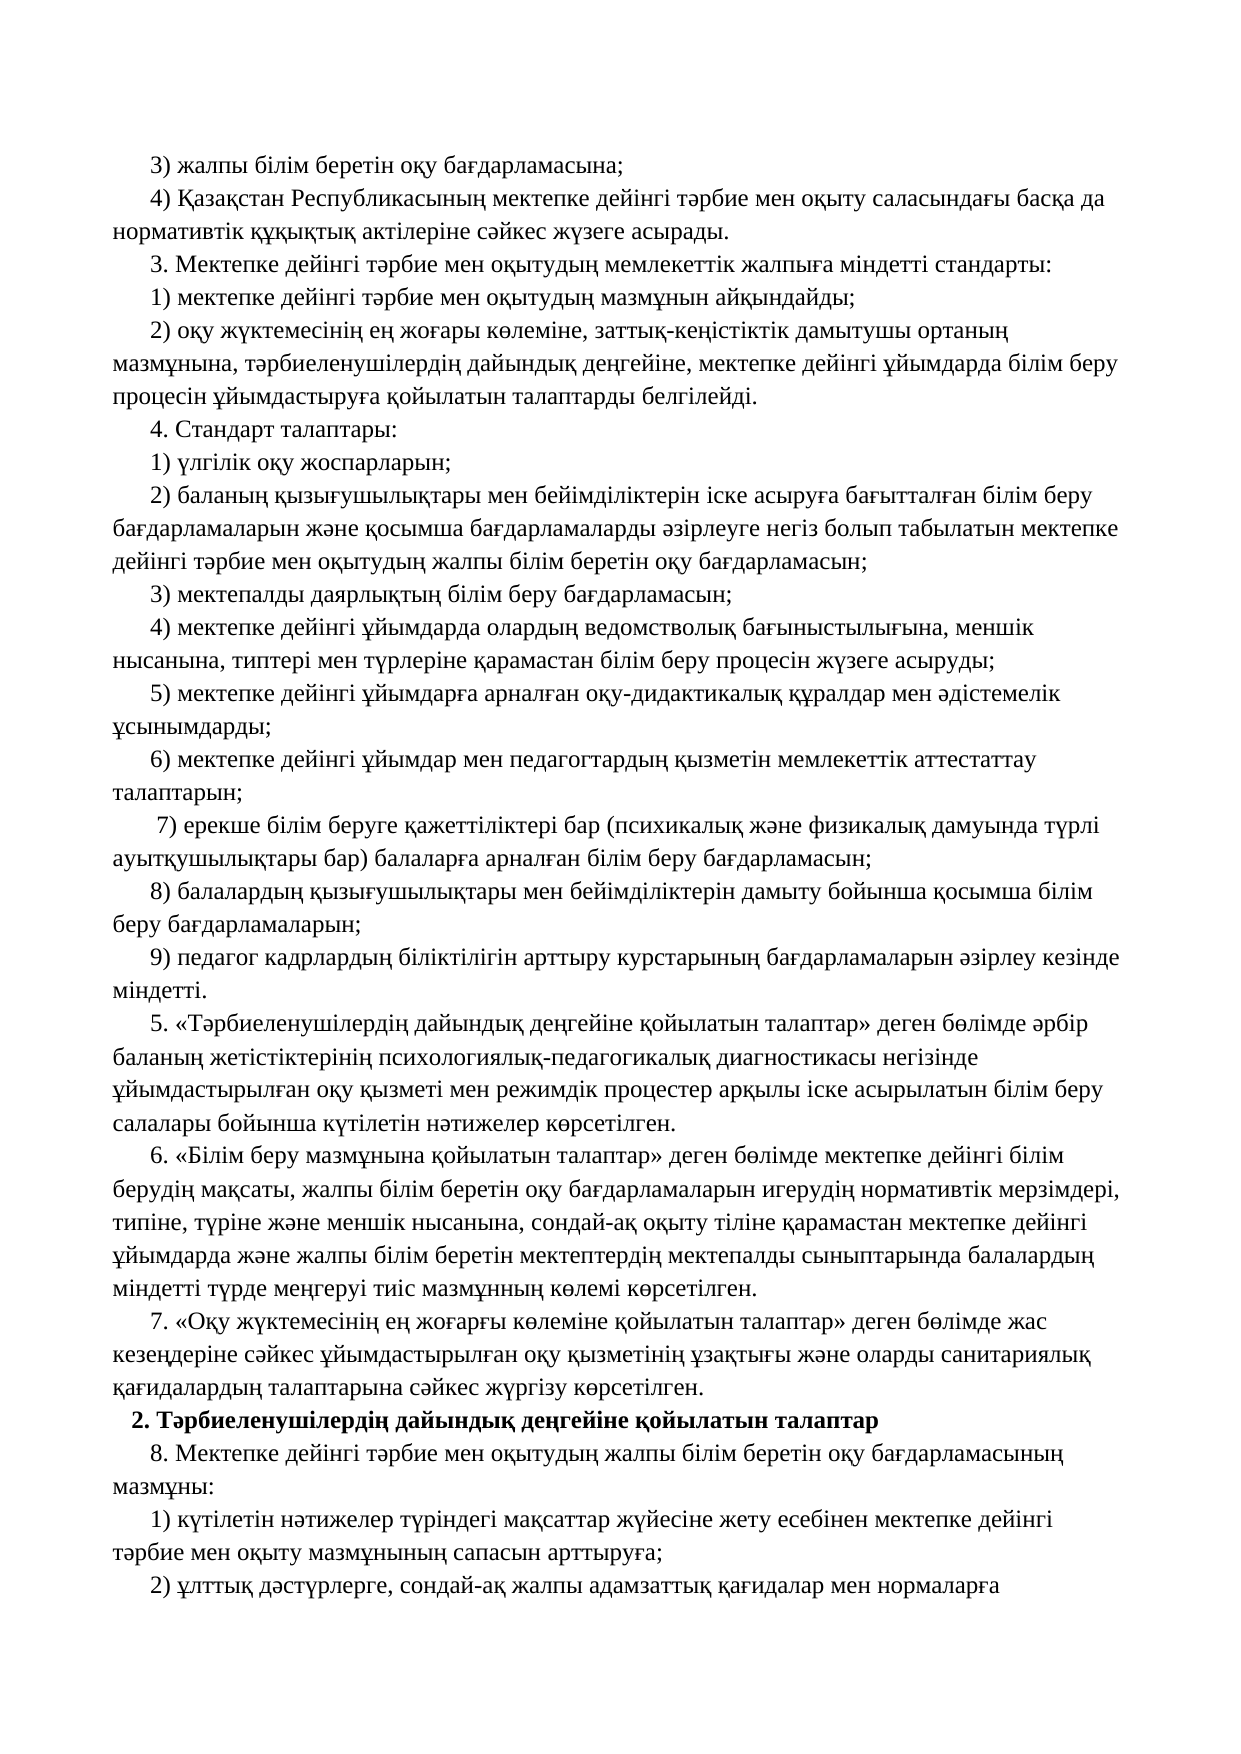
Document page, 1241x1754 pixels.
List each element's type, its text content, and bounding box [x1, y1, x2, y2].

text 2. Тәрбиеленушілердің дайындық деңгейіне қойылатын талаптар [112, 1405, 1128, 1433]
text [112, 1438, 1128, 1599]
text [112, 150, 1128, 1401]
